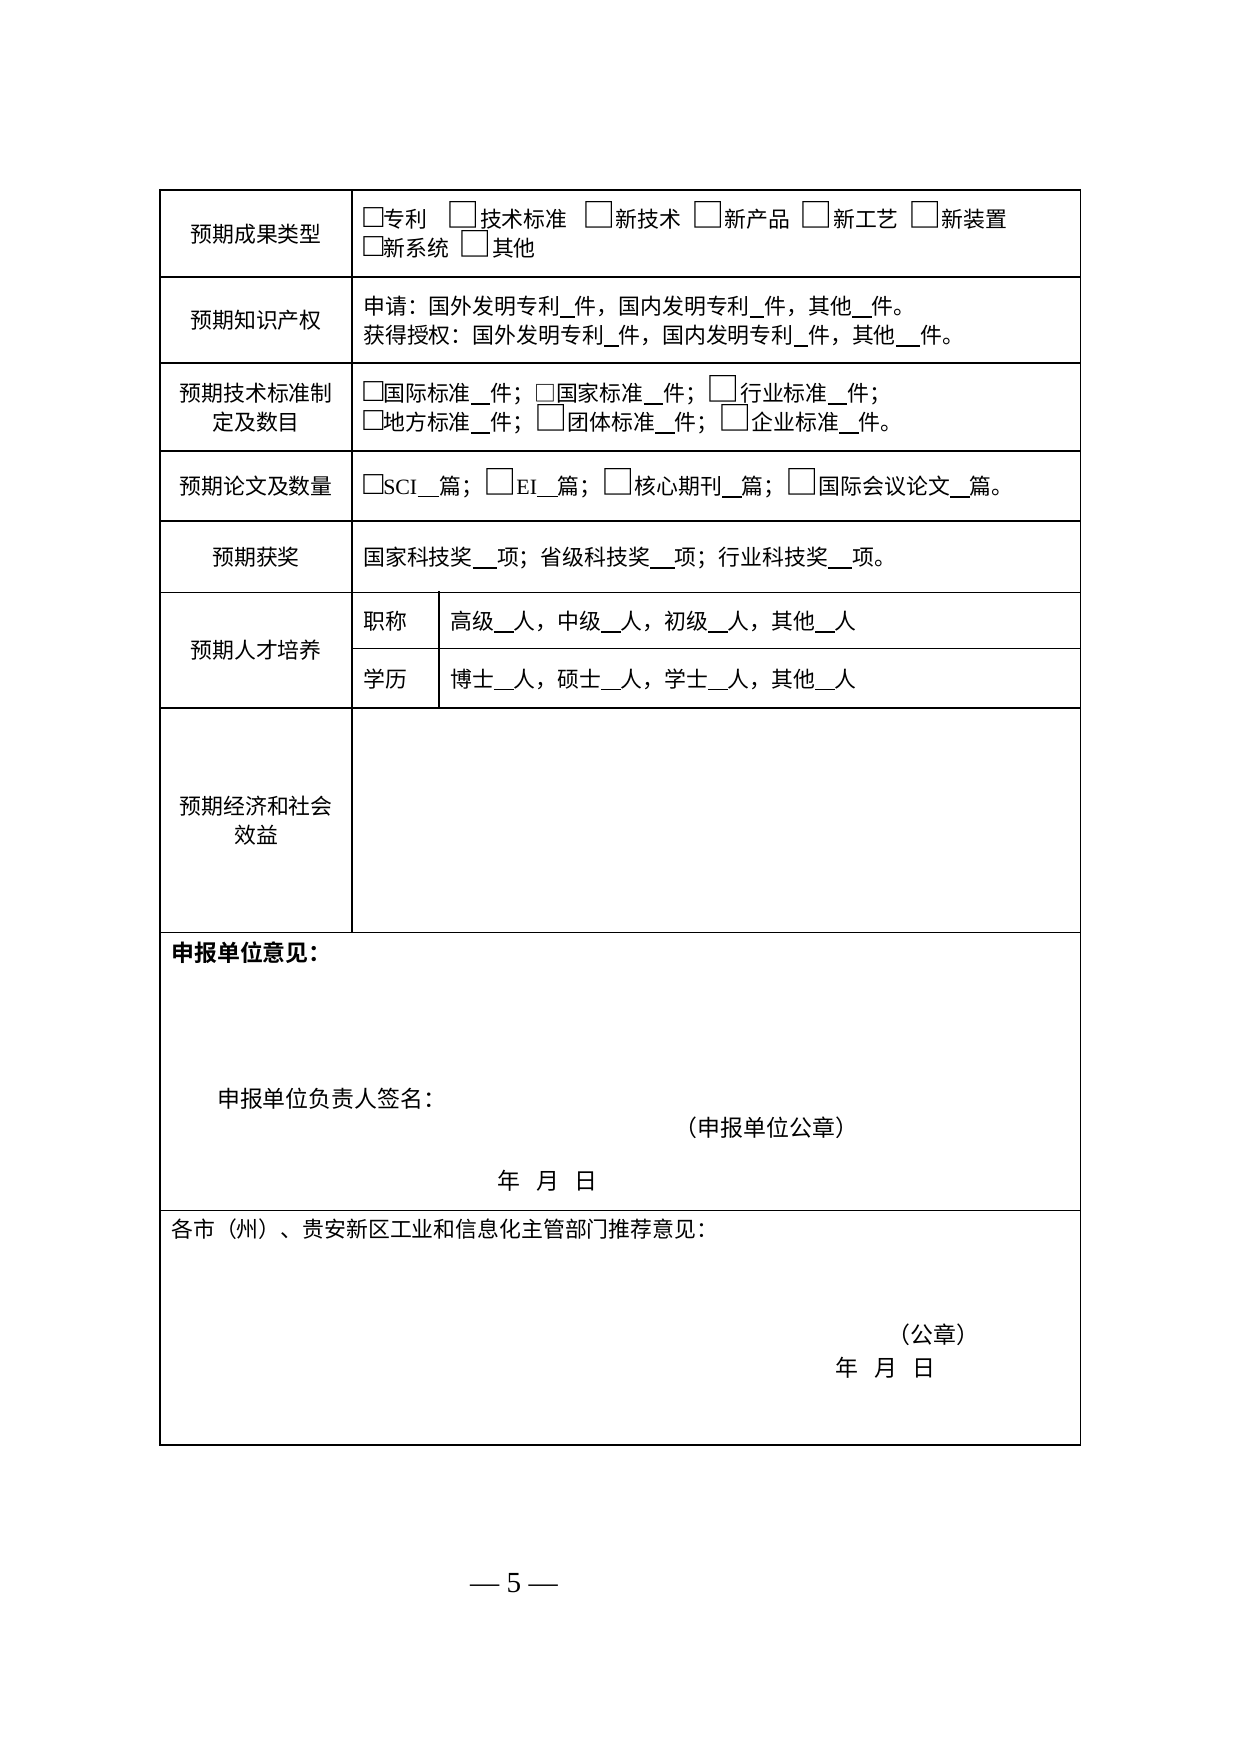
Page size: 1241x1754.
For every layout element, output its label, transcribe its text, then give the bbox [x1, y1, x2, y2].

table_cell 预期技术标准制定及数目 [161, 364, 351, 450]
table_cell 申报单位意见： 申报单位负责人签名： （申报单位公章） 年 月 日 [161, 933, 1080, 1209]
table_cell □专利 □技术标准 □新技术 □新产品 □新工艺 □新装置 □新系统 □其他 [353, 191, 1080, 276]
table_cell [353, 709, 1080, 932]
table_cell 学历 [353, 649, 438, 707]
table_cell 各市（州）、贵安新区工业和信息化主管部门推荐意见： （公章） 年 月 日 [161, 1211, 1080, 1444]
table_cell 预期经济和社会效益 [161, 709, 351, 932]
table_cell 预期获奖 [161, 522, 351, 591]
table_cell 预期知识产权 [161, 278, 351, 362]
table_cell 预期论文及数量 [161, 452, 351, 520]
table_cell 申请：国外发明专利 件，国内发明专利 件，其他 件。 获得授权：国外发明专利 件，国内发明专利 件，其他 件。 [353, 278, 1080, 362]
table_cell □SCI 篇；□EI 篇；□核心期刊 篇；□国际会议论文 篇。 [353, 452, 1080, 520]
table_cell 预期人才培养 [161, 593, 351, 707]
table_cell 博士 人，硕士 人，学士 人，其他 人 [440, 649, 1080, 707]
table_cell 高级 人，中级 人，初级 人，其他 人 [440, 593, 1080, 648]
table_cell □国际标准 件；□国家标准 件；□行业标准 件； □地方标准 件；□团体标准 件；□企业标准 件。 [353, 364, 1080, 450]
table_cell 职称 [353, 593, 438, 648]
table_cell 国家科技奖 项；省级科技奖 项；行业科技奖 项。 [353, 522, 1080, 591]
table_cell 预期成果类型 [161, 191, 351, 276]
